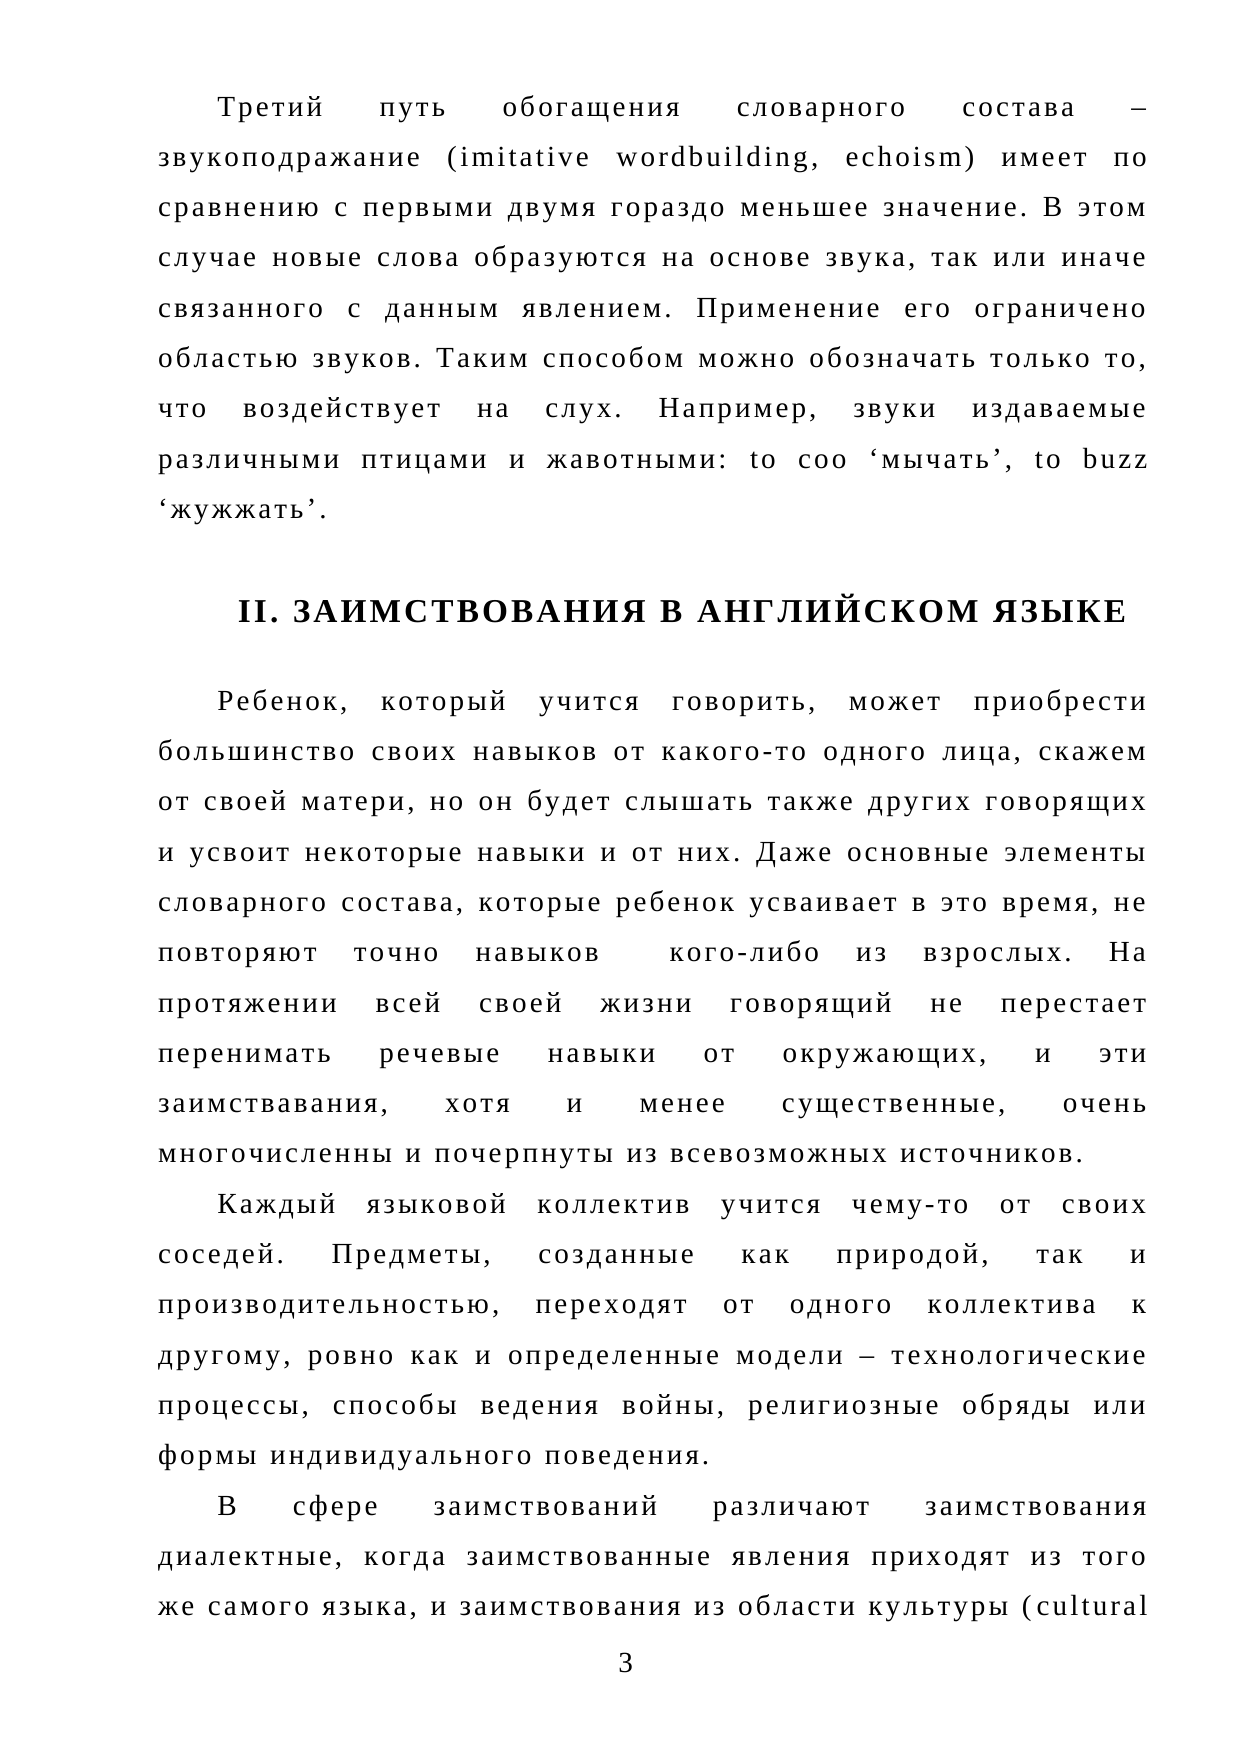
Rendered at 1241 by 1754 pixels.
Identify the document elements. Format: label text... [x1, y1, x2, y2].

text II. ЗАИМСТВОВАНИЯ В АНГЛИЙСКОМ ЯЗЫКЕ [158, 592, 1147, 630]
text Каждый языковой коллектив учится чему-то от своих соседей. Предметы, созданные как природой, так и производительностью, переходят от одного коллектива к другому, ровно как и определенные модели – технологические процессы, способы ведения войны, религиозные обряды или формы индивидуального поведения. [158, 1186, 1147, 1471]
text Ребенок, который учится говорить, может приобрести большинство своих навыков от какого-то одного лица, скажем от своей матери, но он будет слышать также других говорящих и усвоит некоторые навыки и от них. Даже основные элементы словарного состава, которые ребенок усваивает в это время, не повторяют точно навыков кого-либо из взрослых. На протяжении всей своей жизни говорящий не перестает перенимать речевые навыки от окружающих, и эти заимствавания, хотя и менее существенные, очень многочисленны и почерпнуты из всевозможных источников. [158, 683, 1147, 1169]
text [158, 1488, 1147, 1622]
text Третий путь обогащения словарного состава – звукоподражание (imitative wordbuilding, echoism) имеет по сравнению с первыми двумя гораздо меньшее значение. В этом случае новые слова образуются на основе звука, так или иначе связанного с данным явлением. Применение его ограничено областью звуков. Таким способом можно обозначать только то, что воздействует на слух. Например, звуки издаваемые различными птицами и жавотными: to coo ‘мычать’, to buzz ‘жужжать’. [158, 89, 1147, 525]
